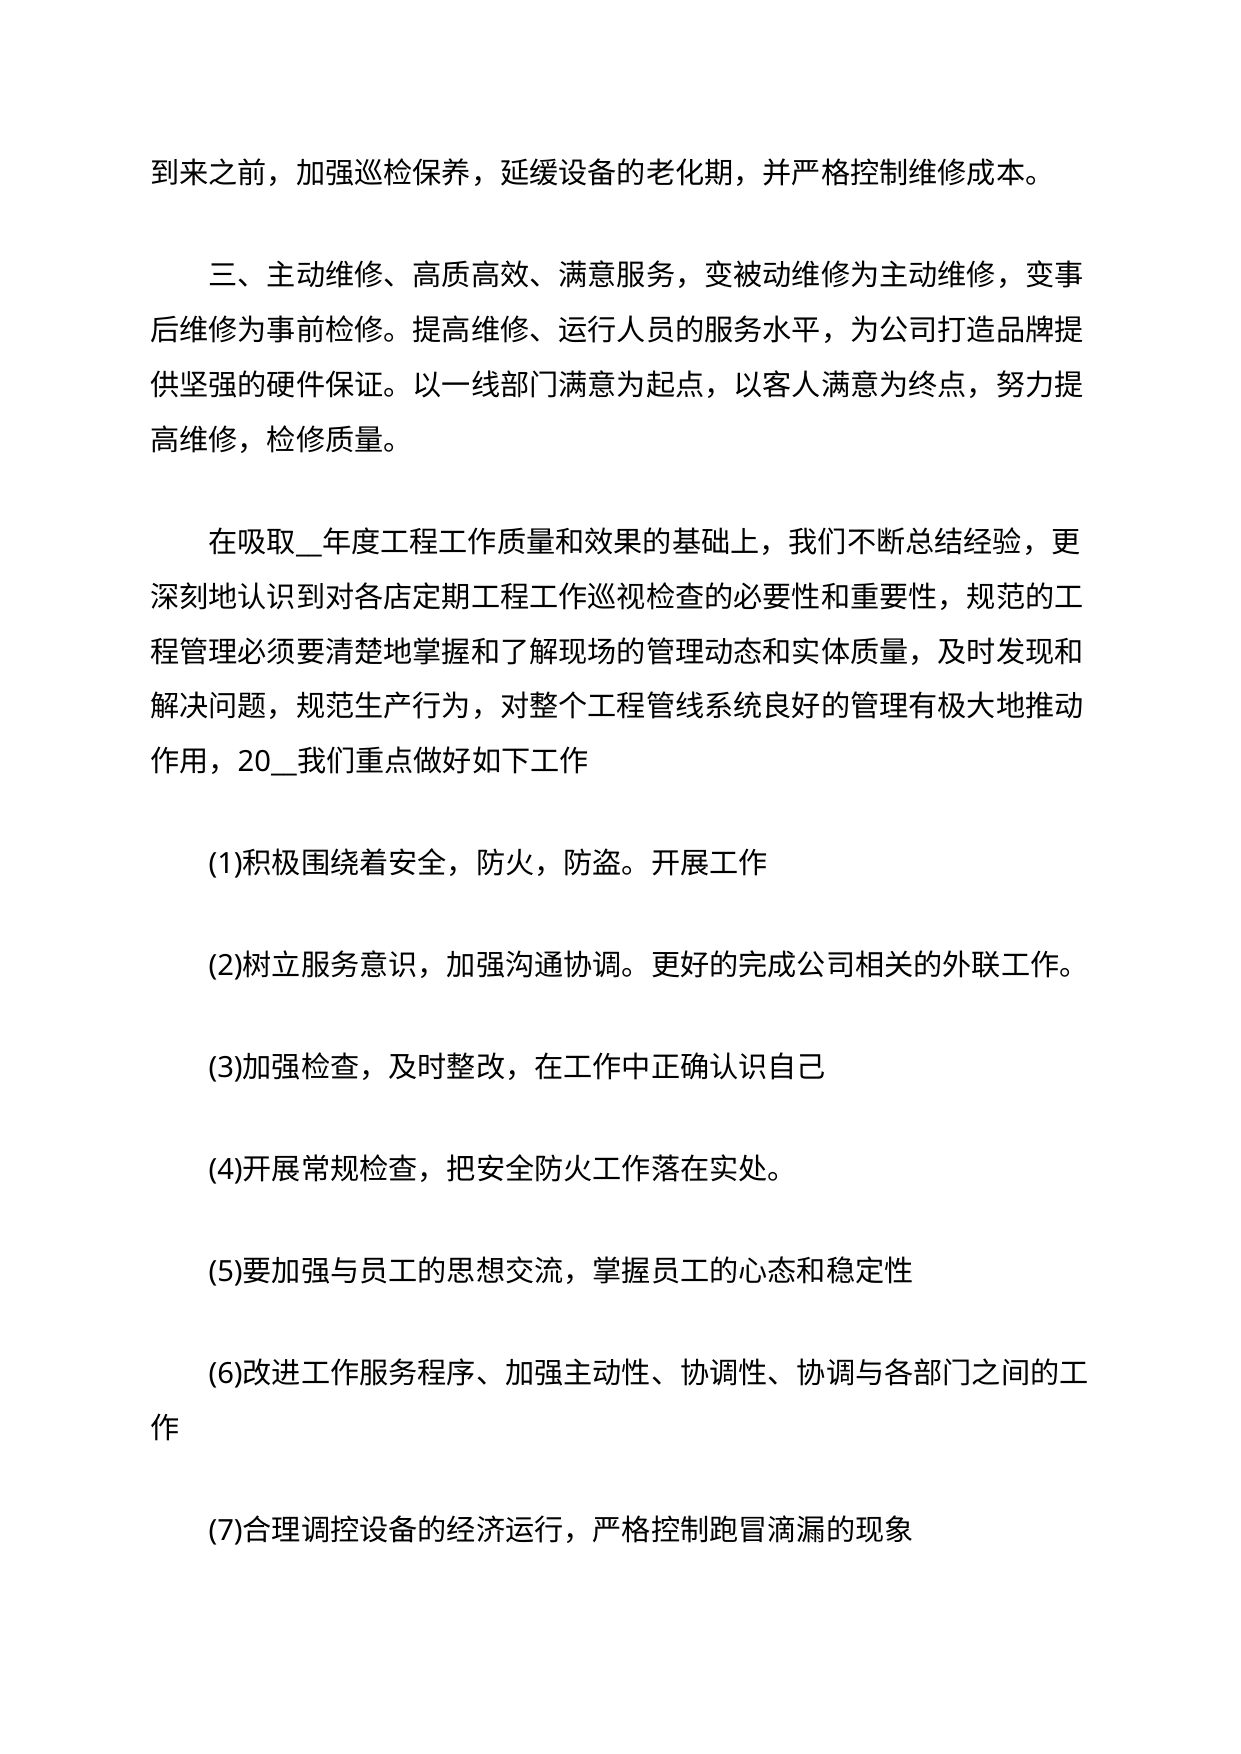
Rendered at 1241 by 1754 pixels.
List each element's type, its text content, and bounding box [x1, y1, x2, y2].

text (6)改进工作服务程序、加强主动性、协调性、协调与各部门之间的工作 [150, 1350, 1090, 1447]
text (7)合理调控设备的经济运行，严格控制跑冒滴漏的现象 [150, 1507, 1090, 1549]
text 三、主动维修、高质高效、满意服务，变被动维修为主动维修，变事后维修为事前检修。提高维修、运行人员的服务水平，为公司打造品牌提供坚强的硬件保证。以一线部门满意为起点，以客人满意为终点，努力提高维修，检修质量。 [150, 252, 1090, 459]
text (2)树立服务意识，加强沟通协调。更好的完成公司相关的外联工作。 [150, 942, 1090, 984]
text (1)积极围绕着安全，防火，防盗。开展工作 [150, 840, 1090, 882]
text 在吸取__年度工程工作质量和效果的基础上，我们不断总结经验，更深刻地认识到对各店定期工程工作巡视检查的必要性和重要性，规范的工程管理必须要清楚地掌握和了解现场的管理动态和实体质量，及时发现和解决问题，规范生产行为，对整个工程管线系统良好的管理有极大地推动作用，20__我们重点做好如下工作 [150, 518, 1090, 780]
text (5)要加强与员工的思想交流，掌握员工的心态和稳定性 [150, 1248, 1090, 1290]
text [150, 150, 1090, 192]
text (3)加强检查，及时整改，在工作中正确认识自己 [150, 1044, 1090, 1086]
text (4)开展常规检查，把安全防火工作落在实处。 [150, 1146, 1090, 1188]
